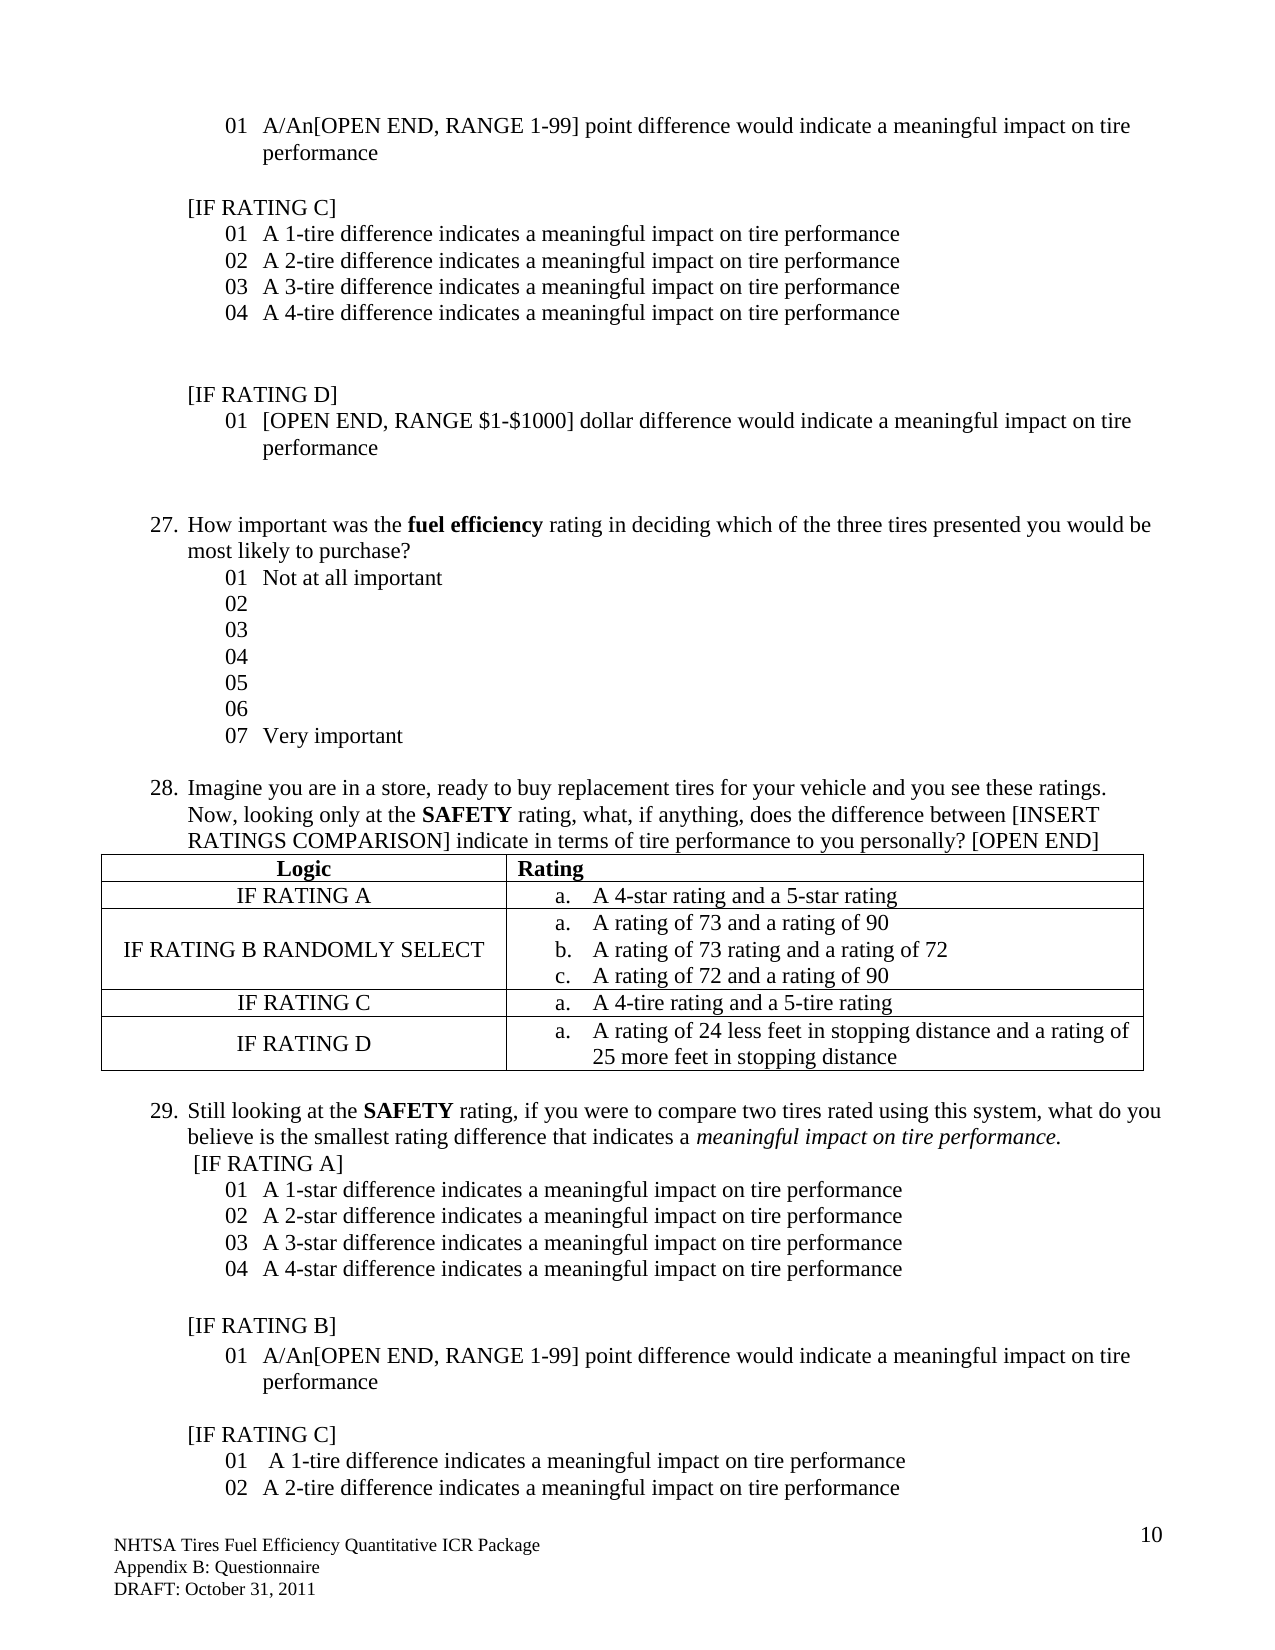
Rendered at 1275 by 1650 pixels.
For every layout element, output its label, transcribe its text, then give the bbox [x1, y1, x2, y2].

list [IF RATING C] [187, 194, 1162, 220]
list A 1-tire difference indicates a meaningful impact on tire performance [225, 220, 1162, 247]
list A/An[OPEN END, RANGE 1-99] point difference would indicate a meaningful impact on tire performance [225, 112, 1162, 165]
list A 2-tire difference indicates a meaningful impact on tire performance [225, 247, 1162, 273]
table_cell A rating of 73 and a rating of 90 A rating of 73 rating and a rating of 72 A rating of 72 and a rating of 90 [507, 909, 1143, 988]
list A 2-tire difference indicates a meaningful impact on tire performance [225, 1474, 1162, 1500]
list [IF RATING A] [187, 1150, 1162, 1176]
list A 1-tire difference indicates a meaningful impact on tire performance [225, 1447, 1162, 1474]
list A 4-star difference indicates a meaningful impact on tire performance [225, 1255, 1162, 1281]
table_cell IF RATING B RANDOMLY SELECT [102, 909, 506, 988]
list [OPEN END, RANGE $1-$1000] dollar difference would indicate a meaningful impact on tire performance [225, 407, 1162, 460]
list A/An[OPEN END, RANGE 1-99] point difference would indicate a meaningful impact on tire performance [225, 1342, 1162, 1394]
table_header Logic [102, 855, 506, 881]
list Still looking at the SAFETY rating, if you were to compare two tires rated using this system, what do you believe is the smallest rating difference that indicates a meaningful impact on tire performance. [150, 1097, 1162, 1150]
list Very important [225, 722, 1162, 748]
list A 3-tire difference indicates a meaningful impact on tire performance [225, 273, 1162, 299]
table_cell A 4-star rating and a 5-star rating [507, 882, 1143, 908]
list Imagine you are in a store, ready to buy replacement tires for your vehicle and you see these ratings. Now, looking only at the SAFETY rating, what, if anything, does the difference between [INSERT RATINGS COMPARISON] indicate in terms of tire performance to you personally? [OPEN END] [150, 774, 1162, 853]
table_cell IF RATING D [102, 1017, 506, 1069]
table_header Rating [507, 855, 1143, 881]
list A 3-star difference indicates a meaningful impact on tire performance [225, 1229, 1162, 1255]
list [IF RATING D] [187, 381, 1162, 407]
list How important was the fuel efficiency rating in deciding which of the three tires presented you would be most likely to purchase? [150, 511, 1162, 564]
list A 2-star difference indicates a meaningful impact on tire performance [225, 1202, 1162, 1229]
list Not at all important [225, 564, 1162, 590]
text [IF RATING B] [187, 1312, 1162, 1338]
table_cell IF RATING C [102, 990, 506, 1016]
table_cell IF RATING A [102, 882, 506, 908]
list [IF RATING C] [187, 1421, 1162, 1447]
list A 4-tire difference indicates a meaningful impact on tire performance [225, 299, 1162, 326]
table_cell A rating of 24 less feet in stopping distance and a rating of 25 more feet in stopping distance [507, 1017, 1143, 1069]
table_cell A 4-tire rating and a 5-tire rating [507, 990, 1143, 1016]
list A 1-star difference indicates a meaningful impact on tire performance [225, 1176, 1162, 1202]
